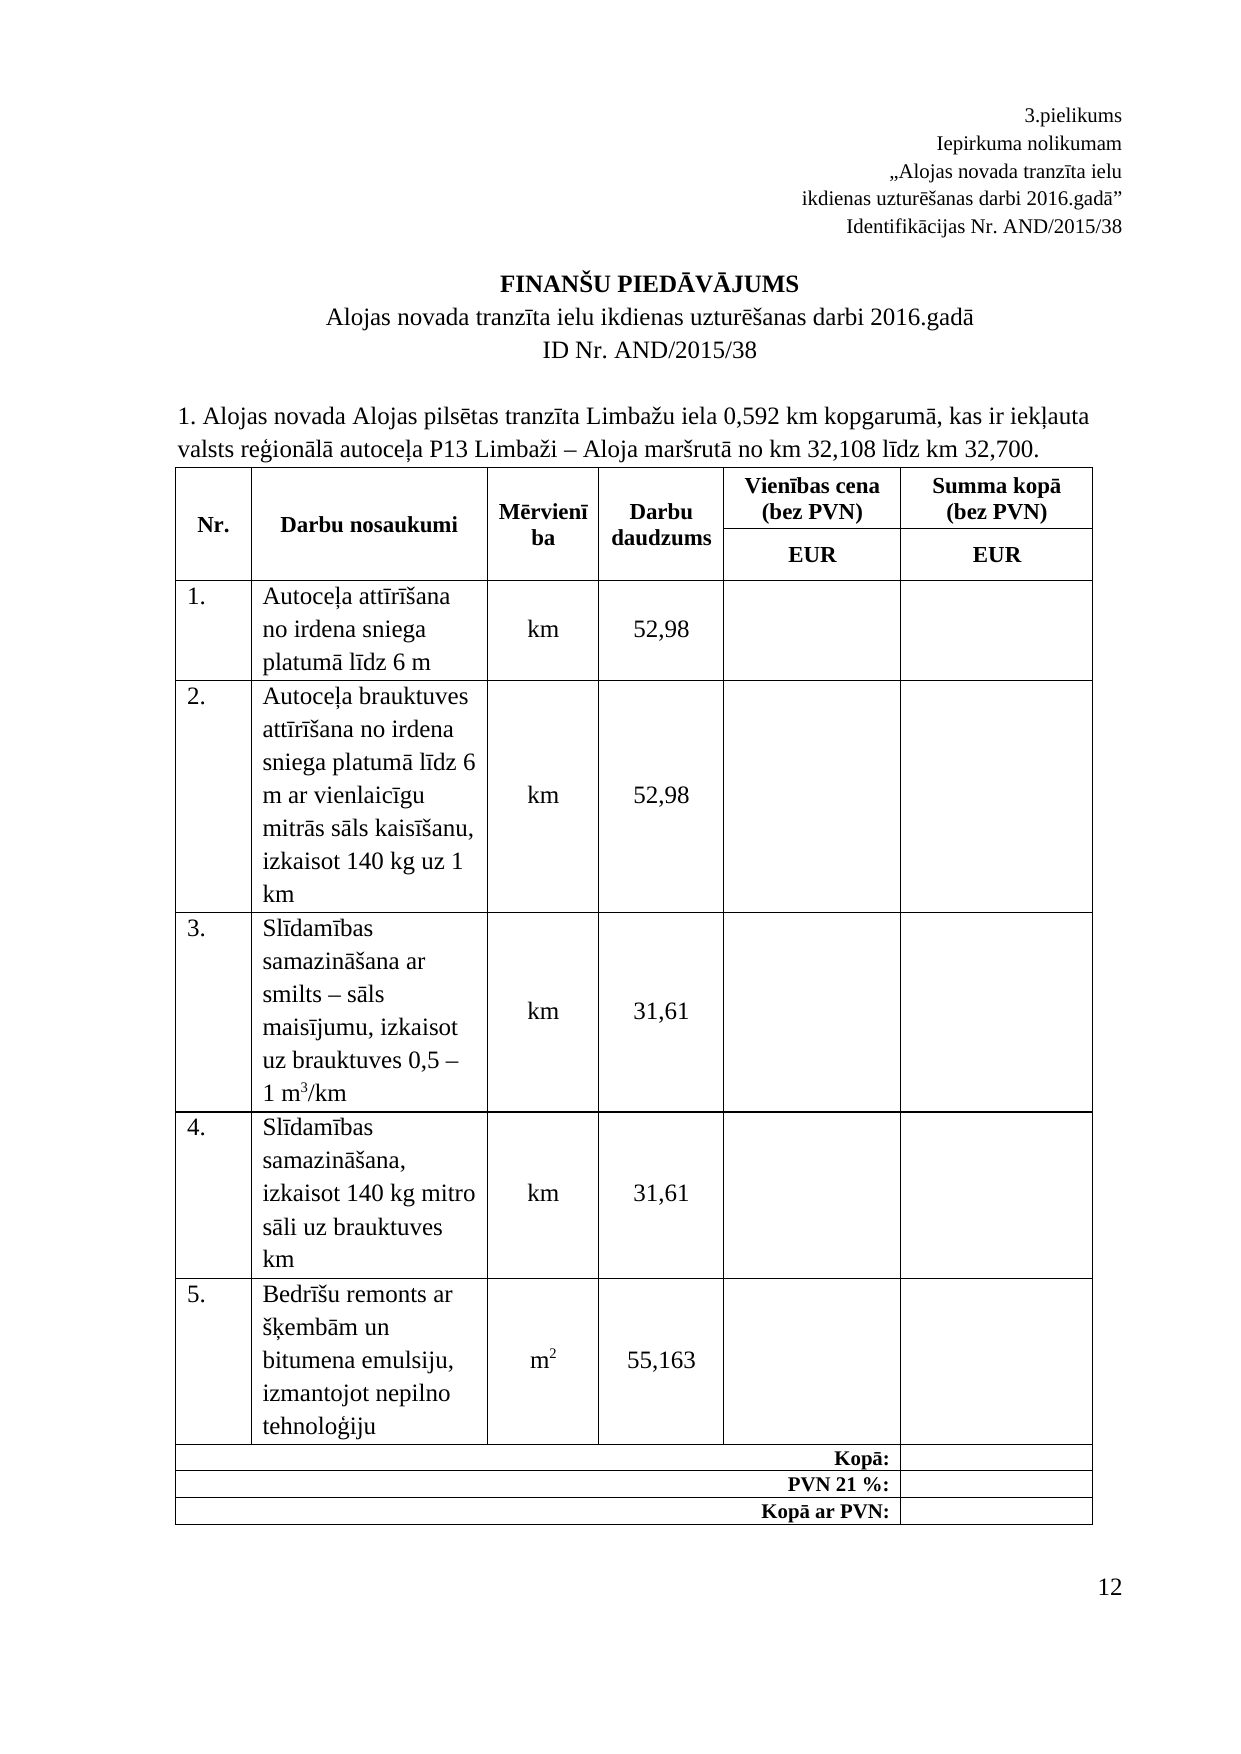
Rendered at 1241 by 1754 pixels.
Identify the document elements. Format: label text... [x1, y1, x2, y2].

table_cell Kopā ar PVN: [176, 1498, 900, 1523]
table_cell [901, 1445, 1092, 1470]
table_cell [724, 681, 900, 912]
table_cell [901, 1498, 1092, 1523]
table_cell [724, 581, 900, 680]
table_cell 52,98 [599, 681, 723, 912]
table_cell [901, 681, 1092, 912]
table_cell [901, 1113, 1092, 1278]
text ikdienas uzturēšanas darbi 2016.gadā” [177, 186, 1122, 210]
table_cell 31,61 [599, 1113, 723, 1278]
text Iepirkuma nolikumam [177, 131, 1122, 155]
table_header Vienības cena (bez PVN) [724, 468, 900, 528]
table_cell km [488, 913, 598, 1111]
table_cell [724, 1113, 900, 1278]
text Identifikācijas Nr. AND/2015/38 [177, 214, 1122, 238]
table_cell Autoceļa attīrīšana no irdena sniega platumā līdz 6 m [252, 581, 487, 680]
table_cell km [488, 581, 598, 680]
table_cell [901, 1279, 1092, 1444]
table_cell 1. [176, 581, 251, 680]
table_cell 4. [176, 1113, 251, 1278]
table_cell Bedrīšu remonts ar šķembām un bitumena emulsiju, izmantojot nepilno tehnoloģiju [252, 1279, 487, 1444]
table_cell EUR [901, 529, 1092, 580]
table_cell Autoceļa brauktuves attīrīšana no irdena sniega platumā līdz 6 m ar vienlaicīgu mitrās sāls kaisīšanu, izkaisot 140 kg uz 1 km [252, 681, 487, 912]
table_cell 31,61 [599, 913, 723, 1111]
table_header Darbu nosaukumi [252, 468, 487, 580]
table_cell 2. [176, 681, 251, 912]
table_cell Kopā: [176, 1445, 900, 1470]
table_cell 52,98 [599, 581, 723, 680]
table_cell 3. [176, 913, 251, 1111]
table_cell 5. [176, 1279, 251, 1444]
table_cell m2 [488, 1279, 598, 1444]
table_header Nr. [176, 468, 251, 580]
text 1. Alojas novada Alojas pilsētas tranzīta Limbažu iela 0,592 km kopgarumā, kas ir iekļauta valsts reģionālā autoceļa P13 Limbaži – Aloja maršrutā no km 32,108 līdz km 32,700. [177, 401, 1122, 463]
text Alojas novada tranzīta ielu ikdienas uzturēšanas darbi 2016.gadā [177, 302, 1122, 331]
table_cell km [488, 681, 598, 912]
table_cell EUR [724, 529, 900, 580]
table_cell 55,163 [599, 1279, 723, 1444]
table_cell Slīdamības samazināšana, izkaisot 140 kg mitro sāli uz brauktuves km [252, 1113, 487, 1278]
text 3.pielikums [177, 103, 1122, 127]
table_cell [724, 1279, 900, 1444]
table_cell km [488, 1113, 598, 1278]
table_cell [724, 913, 900, 1111]
table_cell [901, 581, 1092, 680]
text „Alojas novada tranzīta ielu [177, 159, 1122, 183]
text ID Nr. AND/2015/38 [177, 335, 1122, 364]
text FINANŠU PIEDĀVĀJUMS [177, 269, 1122, 298]
table_header Darbu daudzums [599, 468, 723, 580]
table_cell PVN 21 %: [176, 1471, 900, 1497]
table_header Mērvienība [488, 468, 598, 580]
table_cell Slīdamības samazināšana ar smilts – sāls maisījumu, izkaisot uz brauktuves 0,5 – 1 m3/km [252, 913, 487, 1111]
table_header Summa kopā (bez PVN) [901, 468, 1092, 528]
table_cell [901, 913, 1092, 1111]
table_cell [901, 1471, 1092, 1497]
